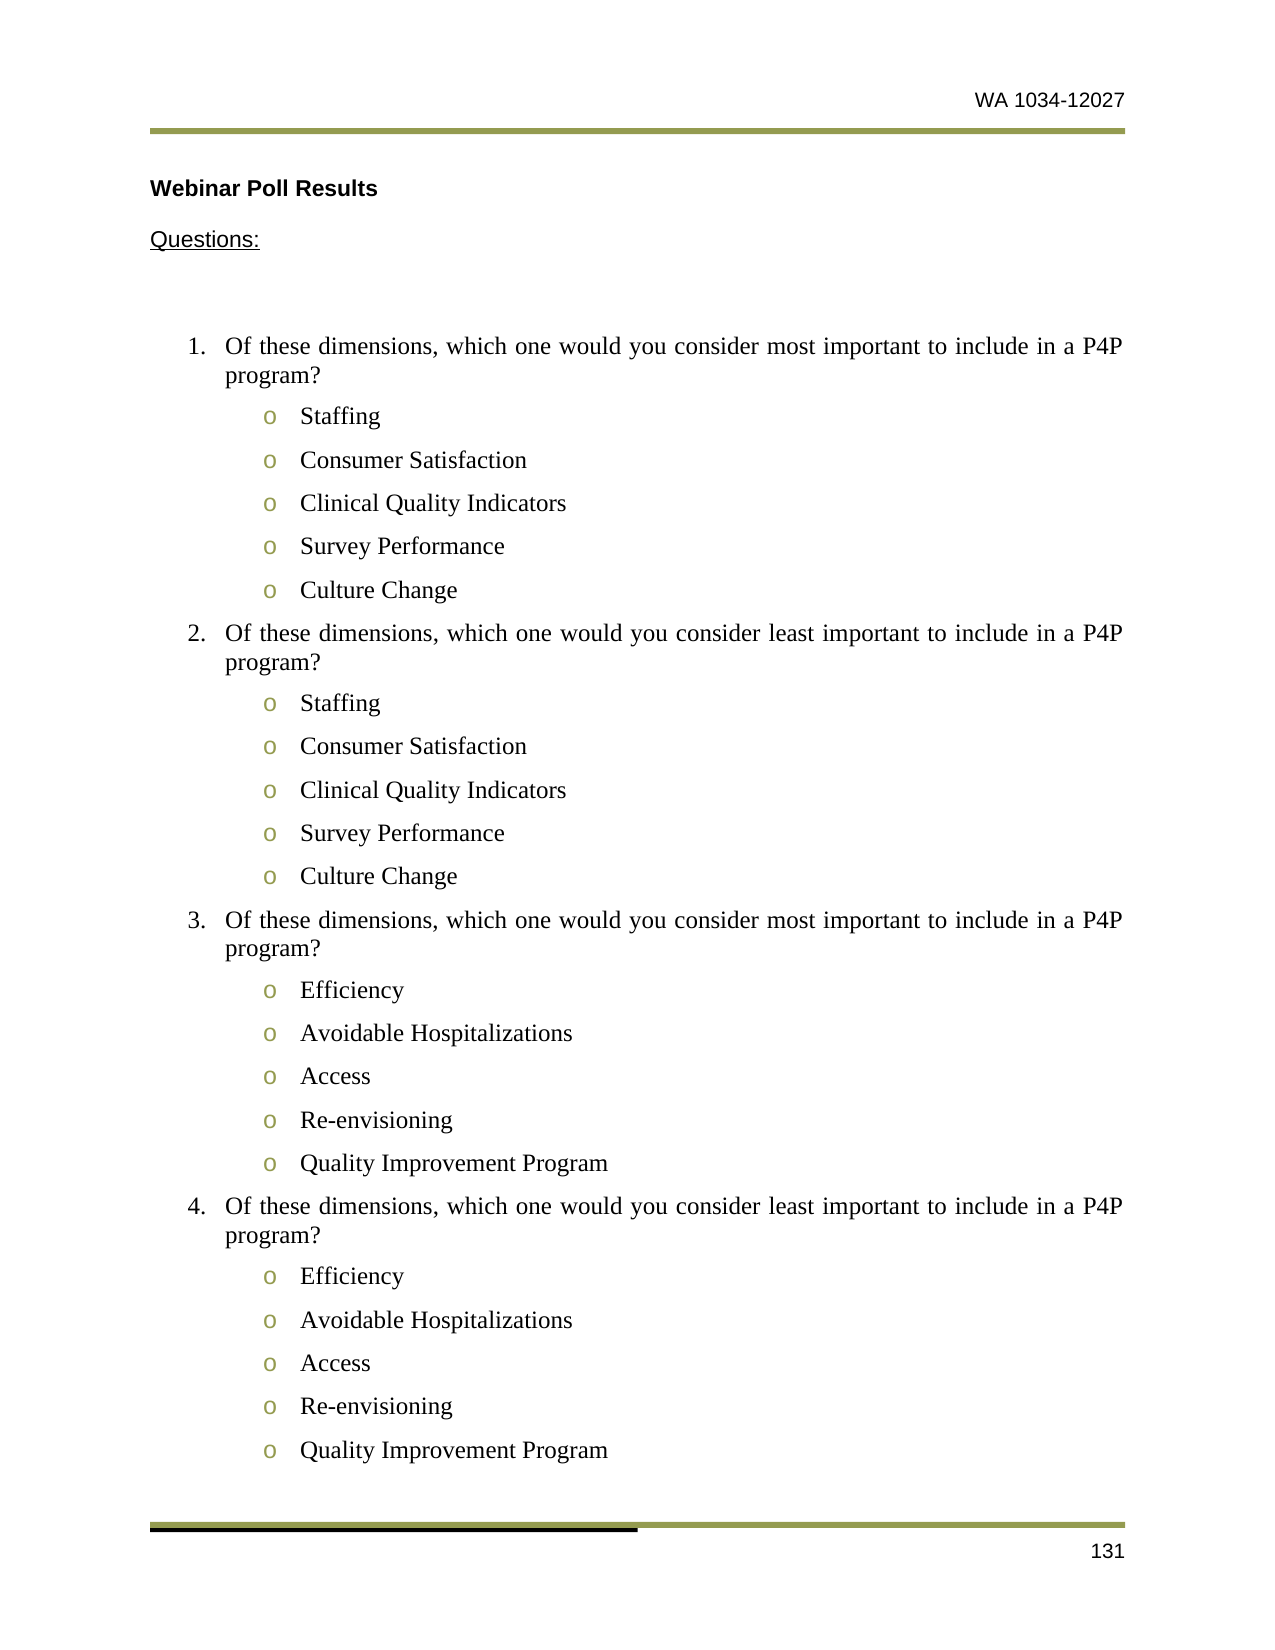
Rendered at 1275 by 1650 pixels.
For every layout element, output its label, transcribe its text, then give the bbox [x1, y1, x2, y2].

text Quality Improvement Program [262, 1148, 1125, 1179]
text Staffing [262, 688, 1125, 719]
list Of these dimensions, which one would you consider most important to include in a P4P program? [187, 905, 1125, 962]
text Survey Performance [262, 531, 1125, 562]
text Culture Change [262, 861, 1125, 892]
text Access [262, 1348, 1125, 1379]
text Consumer Satisfaction [262, 731, 1125, 762]
text Staffing [262, 401, 1125, 432]
subtitle Webinar Poll Results [150, 175, 1125, 201]
text Quality Improvement Program [262, 1435, 1125, 1466]
text Consumer Satisfaction [262, 445, 1125, 476]
text Avoidable Hospitalizations [262, 1305, 1125, 1336]
list Of these dimensions, which one would you consider most important to include in a P4P program? [187, 331, 1125, 389]
text Survey Performance [262, 818, 1125, 849]
text Efficiency [262, 975, 1125, 1006]
text Culture Change [262, 575, 1125, 606]
text Clinical Quality Indicators [262, 775, 1125, 806]
text Re-envisioning [262, 1105, 1125, 1136]
text Avoidable Hospitalizations [262, 1018, 1125, 1049]
text Efficiency [262, 1261, 1125, 1292]
list Of these dimensions, which one would you consider least important to include in a P4P program? [187, 1191, 1125, 1249]
list Of these dimensions, which one would you consider least important to include in a P4P program? [187, 618, 1125, 676]
text Access [262, 1061, 1125, 1092]
text Re-envisioning [262, 1391, 1125, 1422]
text Clinical Quality Indicators [262, 488, 1125, 519]
subtitle Questions: [150, 226, 1125, 253]
